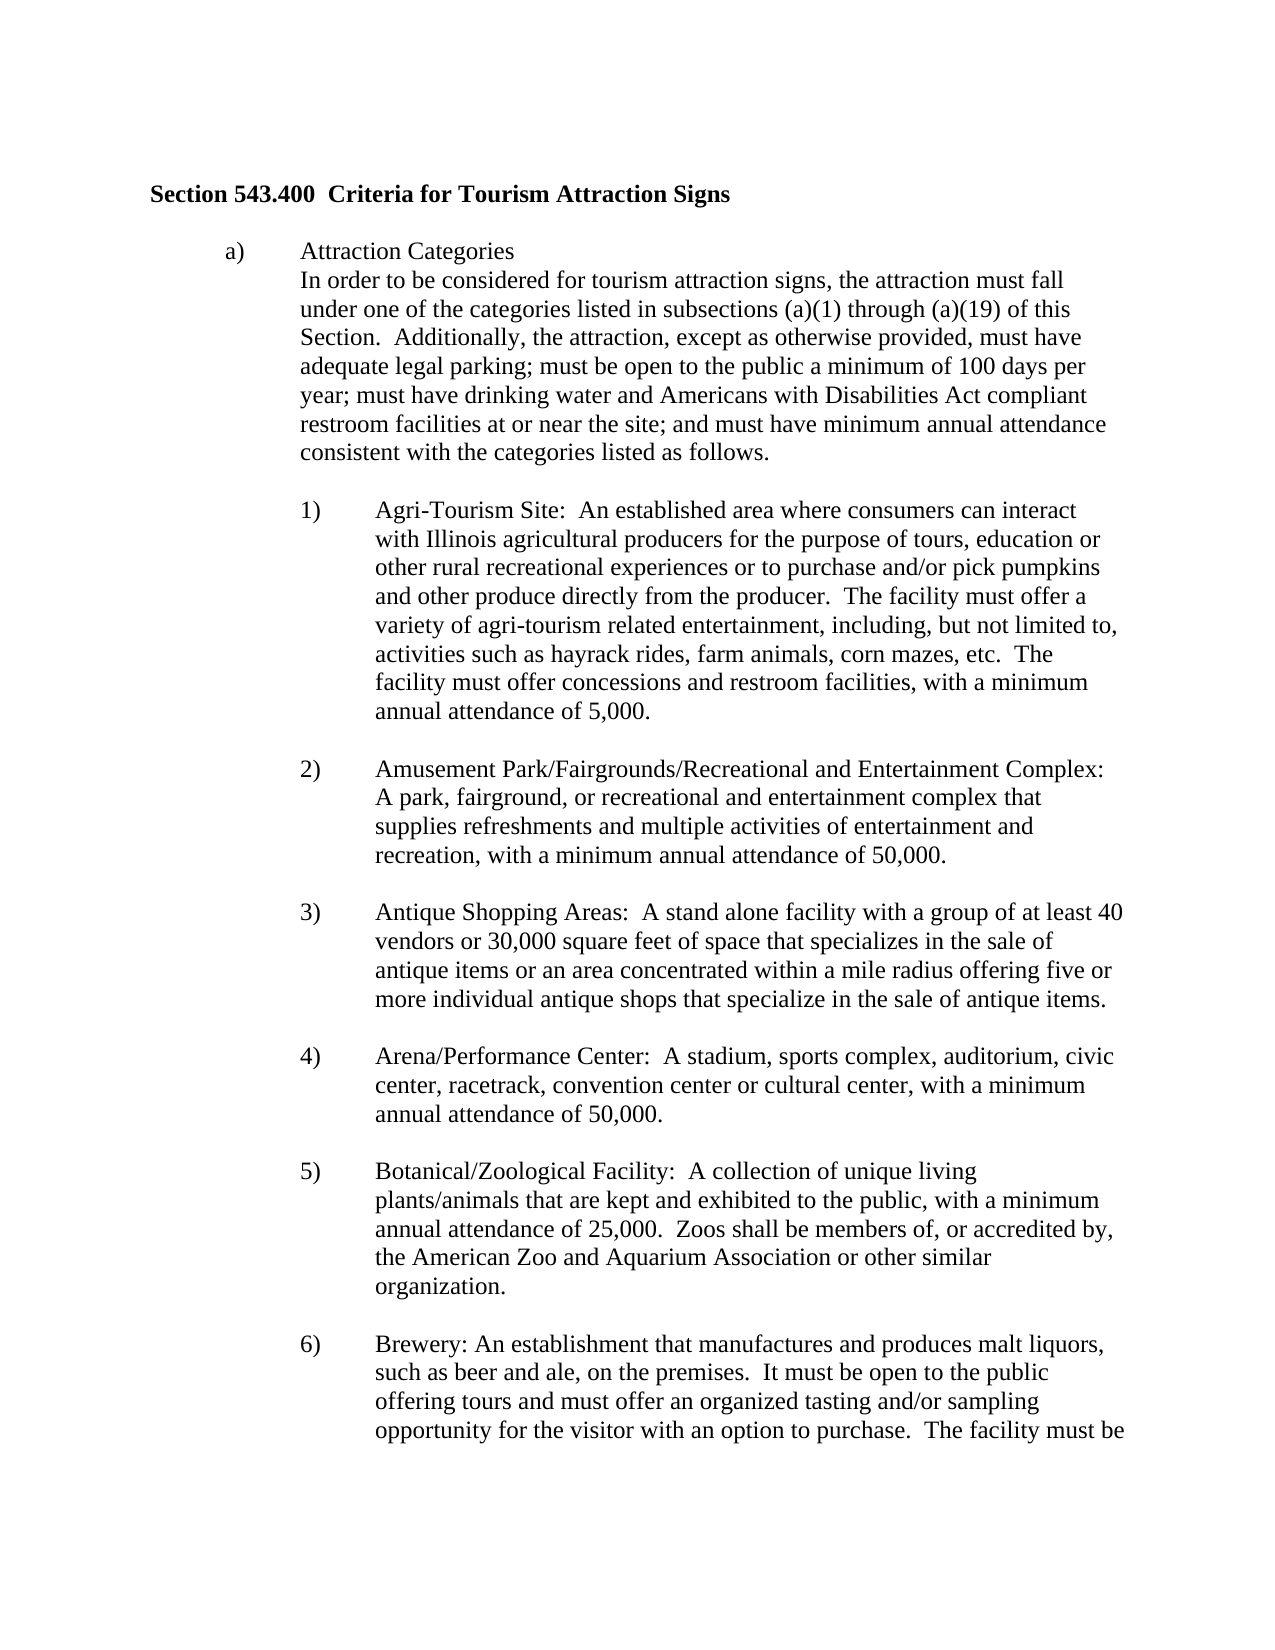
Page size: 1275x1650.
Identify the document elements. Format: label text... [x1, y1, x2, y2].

text 1) Agri-Tourism Site: An established area where consumers can interact with Illinois agricultural producers for the purpose of tours, education or other rural recreational experiences or to purchase and/or pick pumpkins and other produce directly from the producer. The facility must offer a variety of agri-tourism related entertainment, including, but not limited to, activities such as hayrack rides, farm animals, corn mazes, etc. The facility must offer concessions and restroom facilities, with a minimum annual attendance of 5,000. [300, 495, 1125, 725]
text 2) Amusement Park/Fairgrounds/Recreational and Entertainment Complex: A park, fairground, or recreational and entertainment complex that supplies refreshments and multiple activities of entertainment and recreation, with a minimum annual attendance of 50,000. [300, 754, 1125, 869]
text 3) Antique Shopping Areas: A stand alone facility with a group of at least 40 vendors or 30,000 square feet of space that specializes in the sale of antique items or an area concentrated within a mile radius offering five or more individual antique shops that specialize in the sale of antique items. [300, 897, 1125, 1012]
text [300, 1329, 1125, 1444]
text 4) Arena/Performance Center: A stadium, sports complex, auditorium, civic center, racetrack, convention center or cultural center, with a minimum annual attendance of 50,000. [300, 1041, 1125, 1127]
text 5) Botanical/Zoological Facility: A collection of unique living plants/animals that are kept and exhibited to the public, with a minimum annual attendance of 25,000. Zoos shall be members of, or accredited by, the American Zoo and Aquarium Association or other similar organization. [300, 1156, 1125, 1300]
text In order to be considered for tourism attraction signs, the attraction must fall under one of the categories listed in subsections (a)(1) through (a)(19) of this Section. Additionally, the attraction, except as otherwise provided, must have adequate legal parking; must be open to the public a minimum of 100 days per year; must have drinking water and Americans with Disabilities Act compliant restroom facilities at or near the site; and must have minimum annual attendance consistent with the categories listed as follows. [300, 265, 1125, 466]
text a) Attraction Categories [150, 236, 1125, 265]
text Section 543.400 Criteria for Tourism Attraction Signs [150, 179, 1125, 207]
